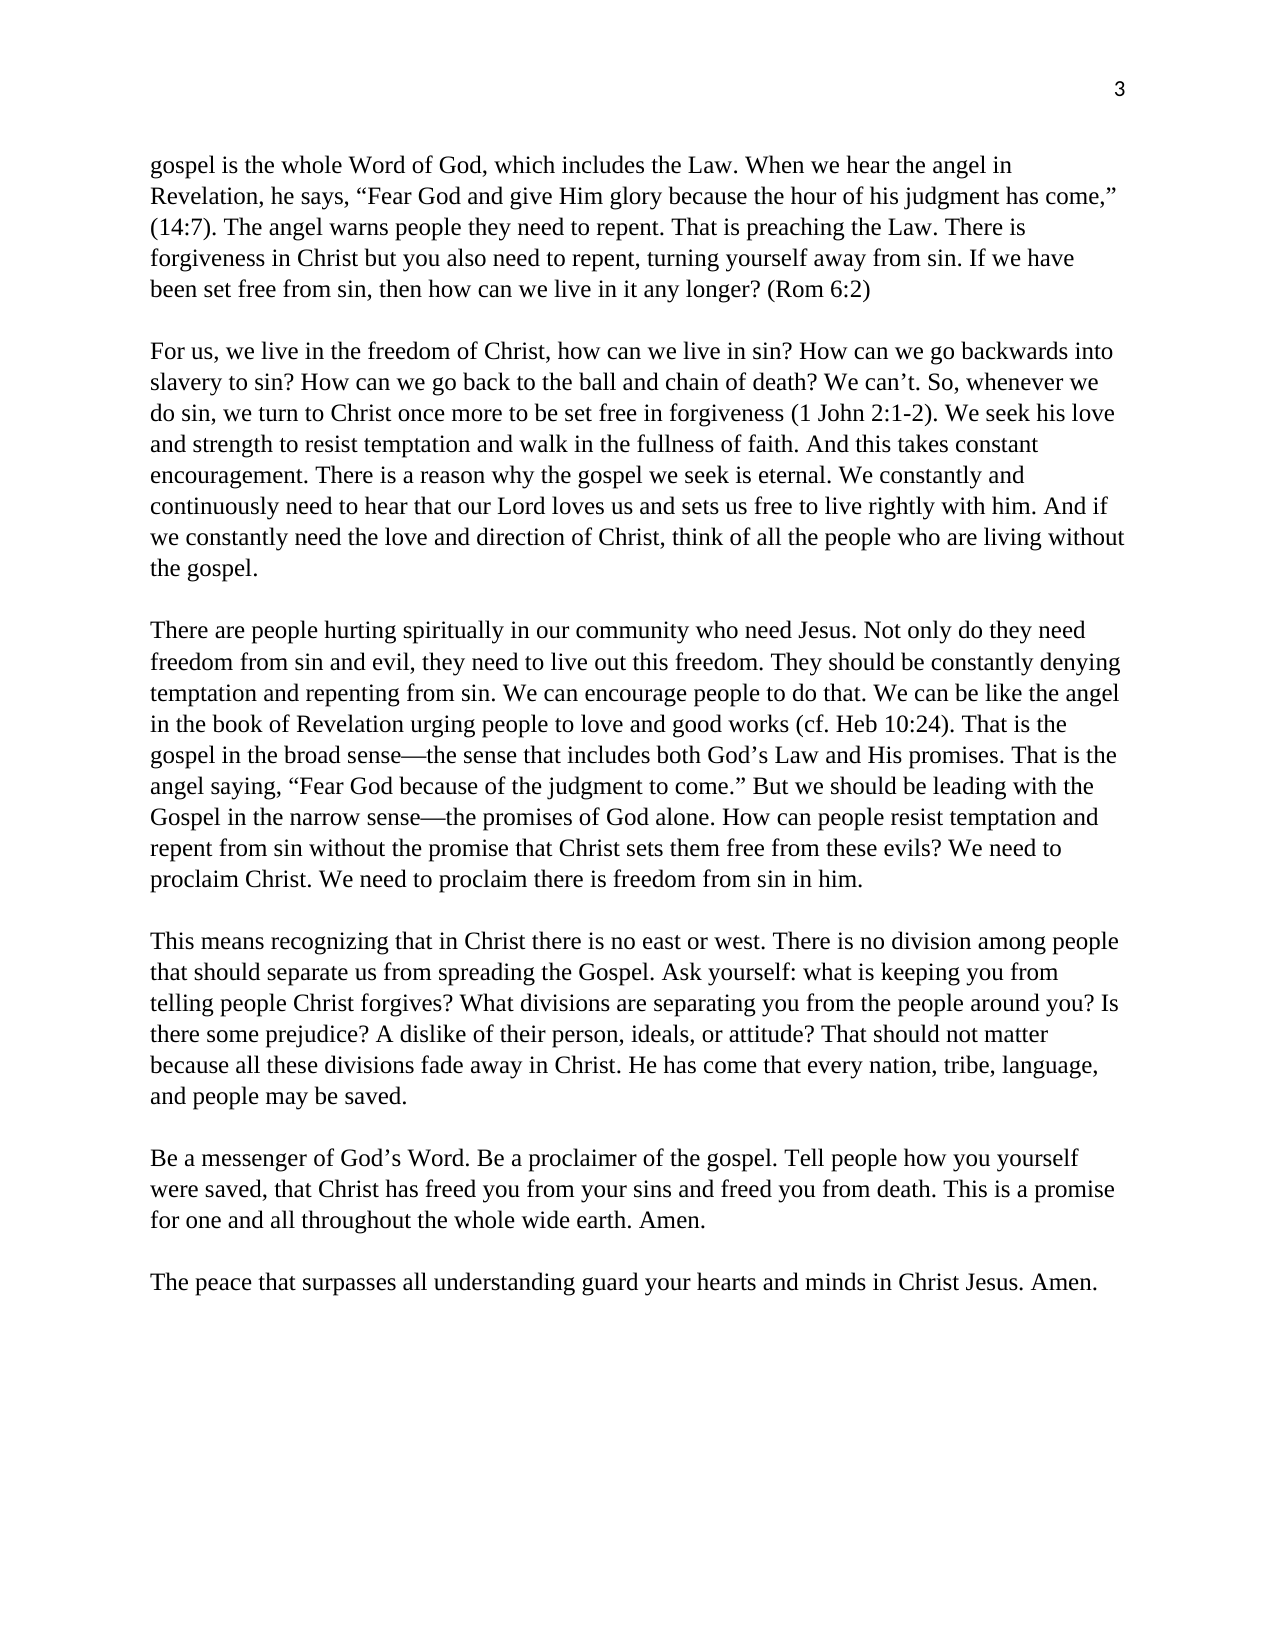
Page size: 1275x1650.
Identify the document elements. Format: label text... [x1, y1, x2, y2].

text For us, we live in the freedom of Christ, how can we live in sin? How can we go backwards into slavery to sin? How can we go back to the ball and chain of death? We can’t. So, whenever we do sin, we turn to Christ once more to be set free in forgiveness (1 John 2:1-2). We seek his love and strength to resist temptation and walk in the fullness of faith. And this takes constant encouragement. There is a reason why the gospel we seek is eternal. We constantly and continuously need to hear that our Lord loves us and sets us free to live rightly with him. And if we constantly need the love and direction of Christ, think of all the people who are living without the gospel. [150, 336, 1125, 582]
text This means recognizing that in Christ there is no east or west. There is no division among people that should separate us from spreading the Gospel. Ask yourself: what is keeping you from telling people Christ forgives? What divisions are separating you from the people around you? Is there some prejudice? A dislike of their person, ideals, or attitude? That should not matter because all these divisions fade away in Christ. He has come that every nation, tribe, language, and people may be saved. [150, 926, 1125, 1110]
text Be a messenger of God’s Word. Be a proclaimer of the gospel. Tell people how you yourself were saved, that Christ has freed you from your sins and freed you from death. This is a promise for one and all throughout the whole wide earth. Amen. [150, 1143, 1125, 1234]
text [150, 150, 1125, 303]
text There are people hurting spiritually in our community who need Jesus. Not only do they need freedom from sin and evil, they need to live out this freedom. They should be constantly denying temptation and repenting from sin. We can encourage people to do that. We can be like the angel in the book of Revelation urging people to love and good works (cf. Heb 10:24). That is the gospel in the broad sense—the sense that includes both God’s Law and His promises. That is the angel saying, “Fear God because of the judgment to come.” But we should be leading with the Gospel in the narrow sense—the promises of God alone. How can people resist temptation and repent from sin without the promise that Christ sets them free from these evils? We need to proclaim Christ. We need to proclaim there is freedom from sin in him. [150, 616, 1125, 893]
text The peace that surpasses all understanding guard your hearts and minds in Christ Jesus. Amen. [150, 1267, 1125, 1296]
